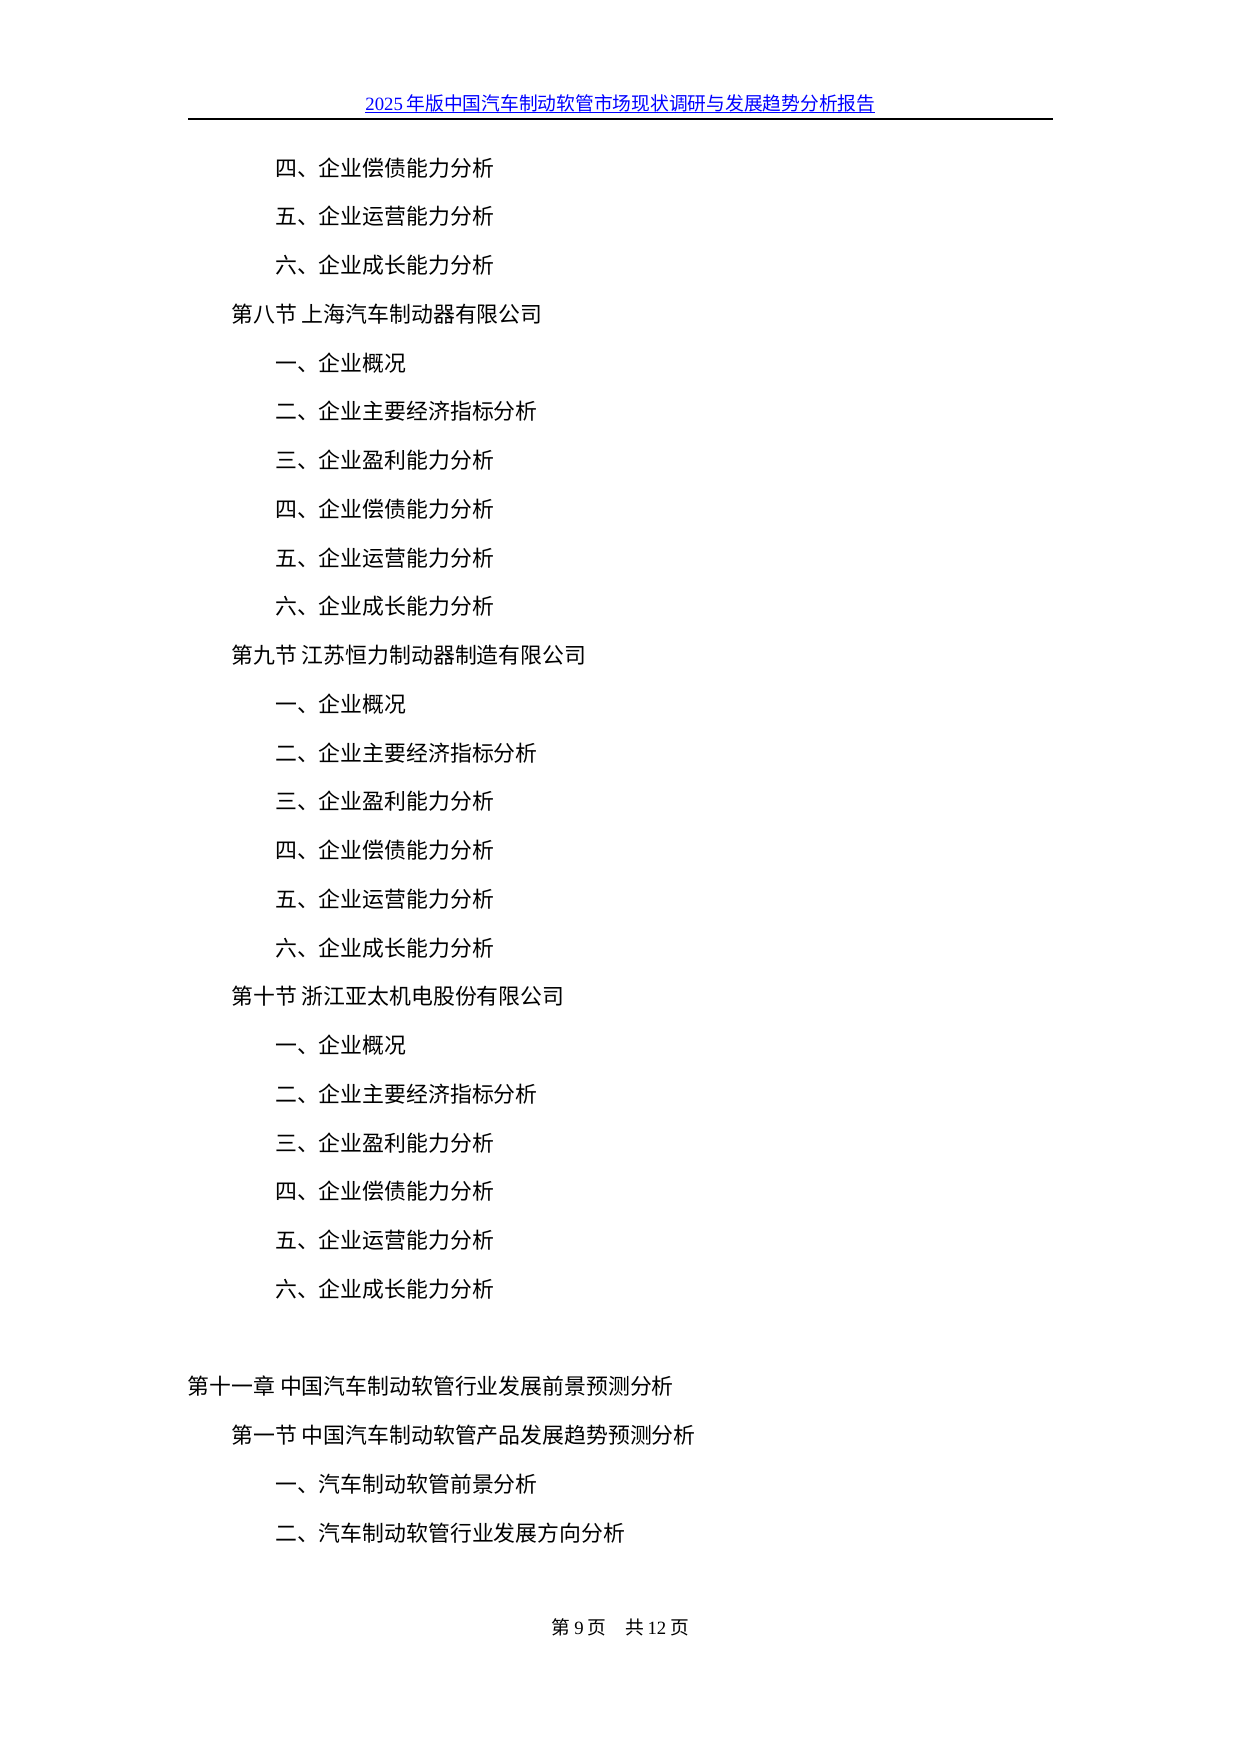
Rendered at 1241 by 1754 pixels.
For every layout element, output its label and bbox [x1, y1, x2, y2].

text [187, 150, 1053, 1548]
